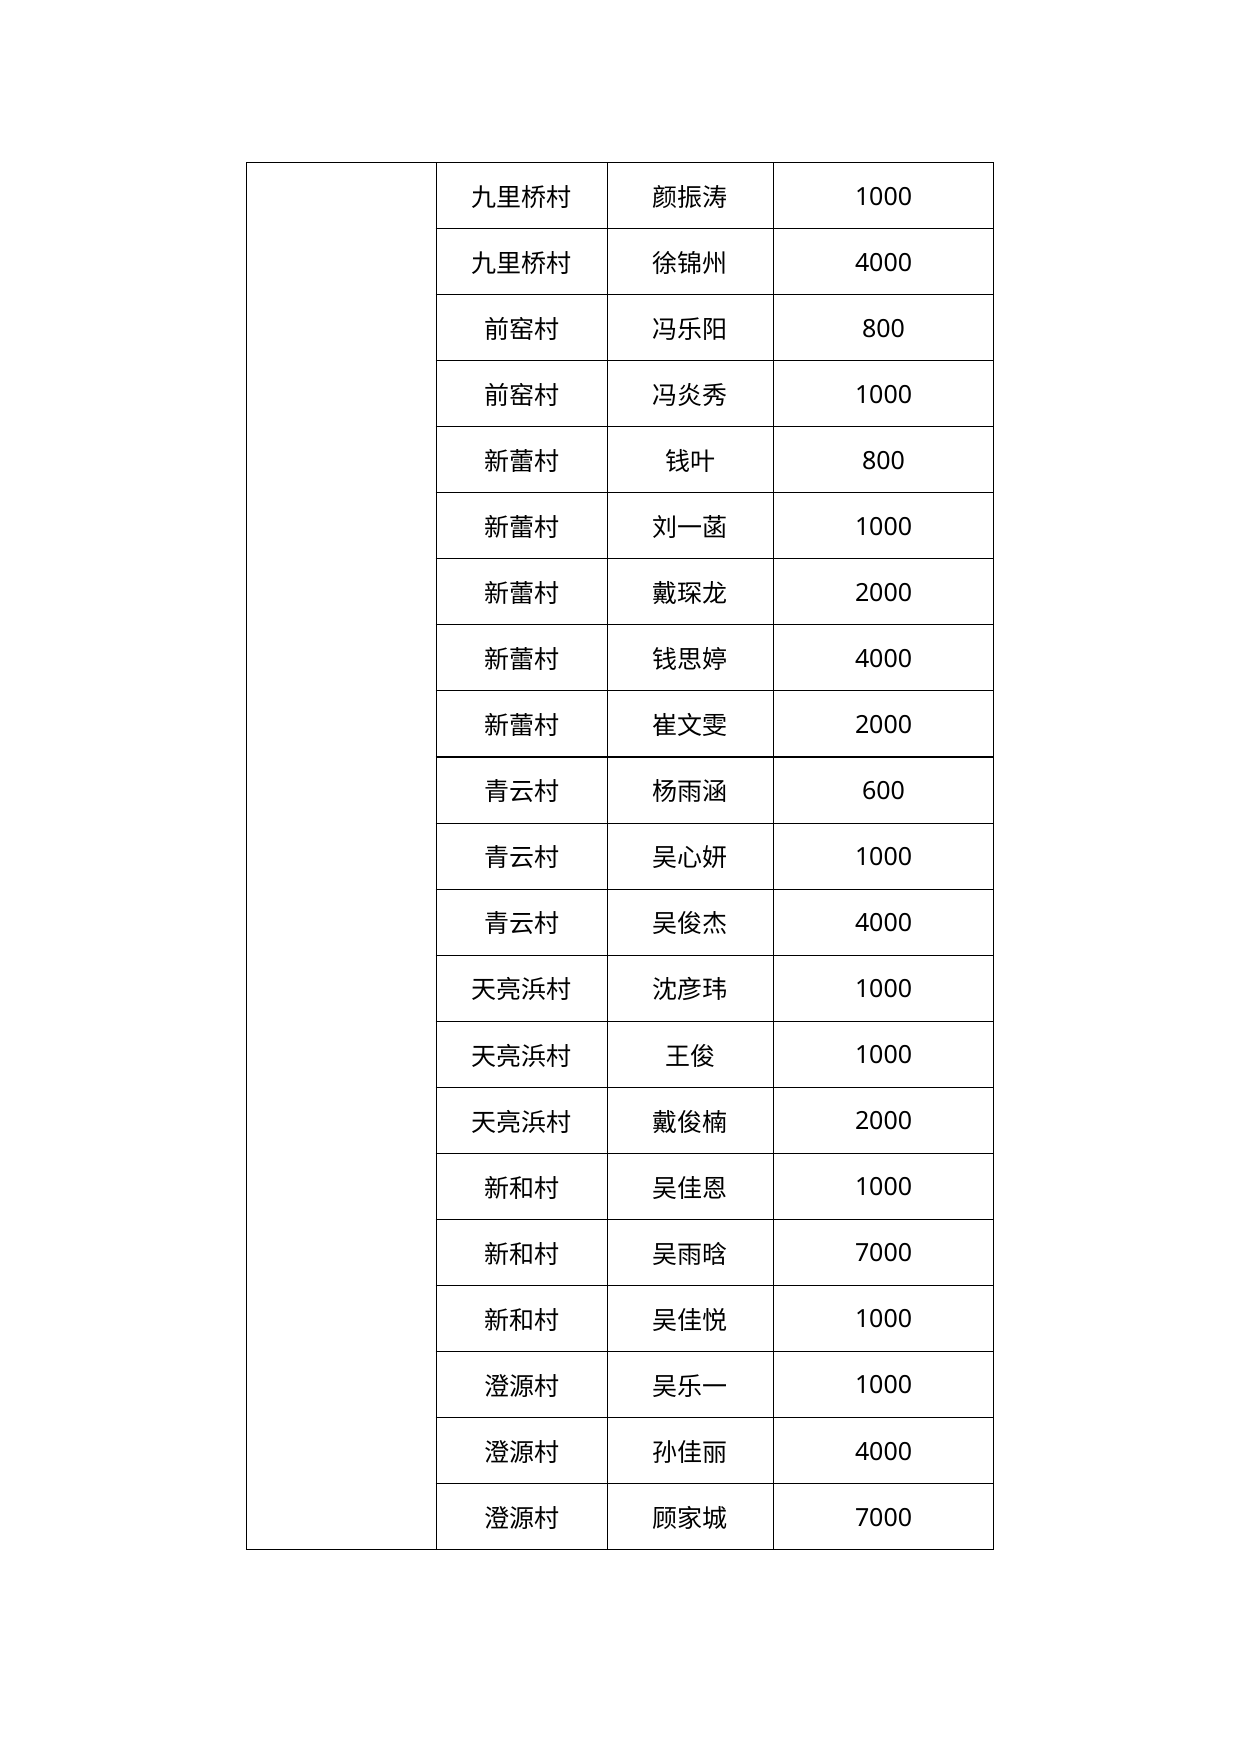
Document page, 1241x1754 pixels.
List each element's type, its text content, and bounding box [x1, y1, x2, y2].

table_cell 新和村 [437, 1220, 607, 1285]
table_cell 7000 [774, 1484, 993, 1549]
table_cell 徐锦州 [608, 229, 773, 294]
table_cell 1000 [774, 361, 993, 426]
table_cell 刘一菡 [608, 493, 773, 558]
table_cell 4000 [774, 625, 993, 690]
table_cell 2000 [774, 691, 993, 756]
table_cell 新和村 [437, 1154, 607, 1219]
table_cell 2000 [774, 559, 993, 624]
table_cell 崔文雯 [608, 691, 773, 756]
table_cell 1000 [774, 1154, 993, 1219]
table_cell 吴佳悦 [608, 1286, 773, 1351]
table_cell 新蕾村 [437, 691, 607, 756]
table_cell 青云村 [437, 890, 607, 954]
table_cell 吴乐一 [608, 1352, 773, 1417]
table_cell 1000 [774, 493, 993, 558]
table_cell 800 [774, 295, 993, 360]
table_cell 4000 [774, 1418, 993, 1483]
table_cell 王俊 [608, 1022, 773, 1087]
table_cell 新和村 [437, 1286, 607, 1351]
table_cell 1000 [774, 956, 993, 1021]
table_cell 7000 [774, 1220, 993, 1285]
table_cell 杨雨涵 [608, 758, 773, 822]
table_cell 吴雨晗 [608, 1220, 773, 1285]
table_cell 600 [774, 758, 993, 822]
table_cell 新蕾村 [437, 493, 607, 558]
table_cell 1000 [774, 1022, 993, 1087]
table_cell 前窑村 [437, 361, 607, 426]
table_cell 2000 [774, 1088, 993, 1153]
table_cell 澄源村 [437, 1484, 607, 1549]
table_cell 戴俊楠 [608, 1088, 773, 1153]
table_cell 天亮浜村 [437, 1022, 607, 1087]
table_cell 九里桥村 [437, 229, 607, 294]
table_cell 800 [774, 427, 993, 492]
table_cell 4000 [774, 890, 993, 954]
table_cell 澄源村 [437, 1418, 607, 1483]
table_cell 钱思婷 [608, 625, 773, 690]
table_cell 天亮浜村 [437, 1088, 607, 1153]
table_cell 冯乐阳 [608, 295, 773, 360]
table_cell 新蕾村 [437, 625, 607, 690]
table_cell 吴佳恩 [608, 1154, 773, 1219]
table_cell 1000 [774, 1352, 993, 1417]
table_cell 戴琛龙 [608, 559, 773, 624]
table_cell 1000 [774, 163, 993, 228]
table_cell 孙佳丽 [608, 1418, 773, 1483]
table_cell 1000 [774, 1286, 993, 1351]
table_cell 青云村 [437, 758, 607, 822]
table_cell 青云村 [437, 824, 607, 888]
table_cell 4000 [774, 229, 993, 294]
table_cell 钱叶 [608, 427, 773, 492]
table_cell 沈彦玮 [608, 956, 773, 1021]
table_cell 颜振涛 [608, 163, 773, 228]
table_cell 新蕾村 [437, 427, 607, 492]
table_cell 天亮浜村 [437, 956, 607, 1021]
table_cell 前窑村 [437, 295, 607, 360]
table_cell 顾家城 [608, 1484, 773, 1549]
table_cell 1000 [774, 824, 993, 888]
table_cell 吴俊杰 [608, 890, 773, 954]
table_cell 吴心妍 [608, 824, 773, 888]
table_cell 冯炎秀 [608, 361, 773, 426]
table_cell 九里桥村 [437, 163, 607, 228]
table_cell 新蕾村 [437, 559, 607, 624]
table_cell 澄源村 [437, 1352, 607, 1417]
